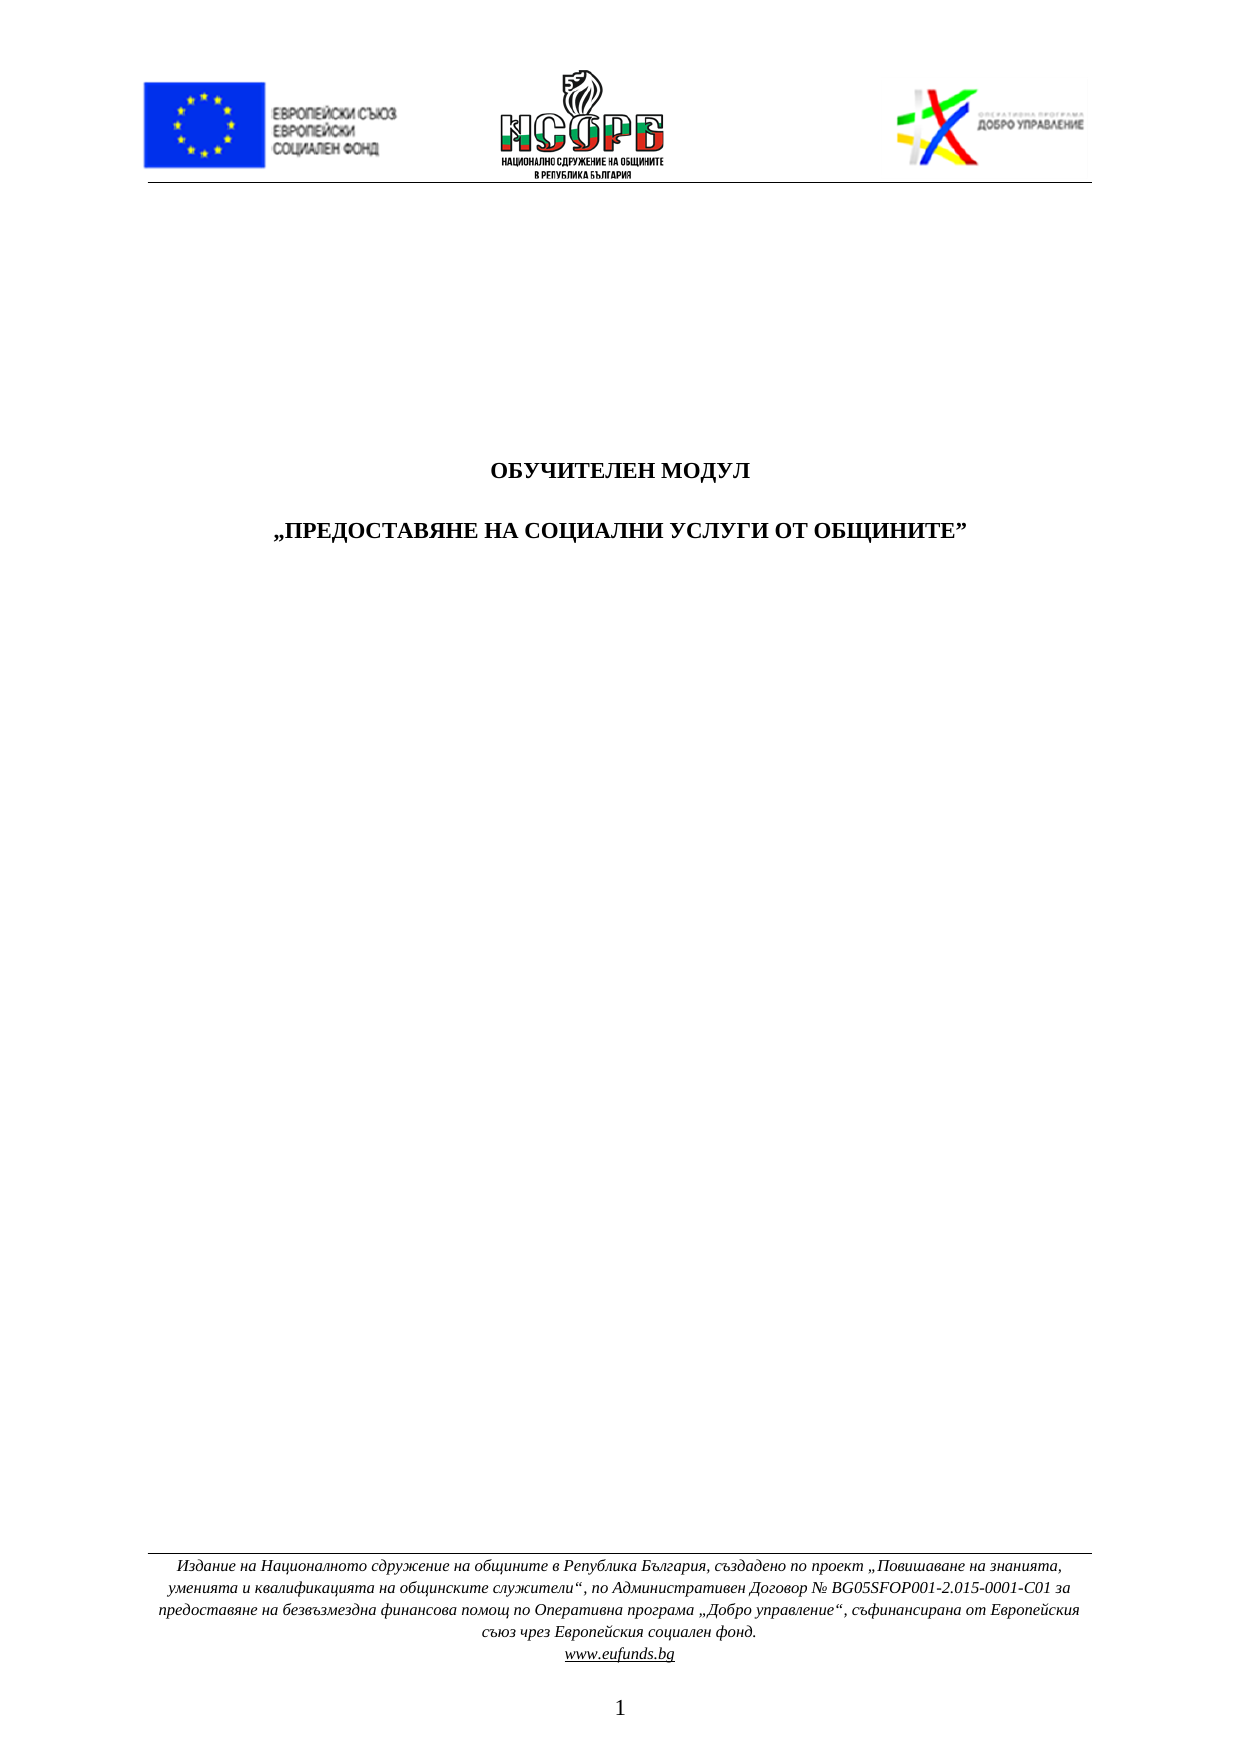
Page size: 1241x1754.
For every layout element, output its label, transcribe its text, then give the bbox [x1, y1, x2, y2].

text „ПРЕДОСТАВЯНЕ НА СОЦИАЛНИ УСЛУГИ ОТ ОБЩИНИТЕ” [148, 517, 1092, 544]
list ОБУЧИТЕЛЕН МОДУЛ [148, 454, 1092, 483]
picture [132, 72, 421, 179]
picture [500, 70, 664, 179]
picture [881, 77, 1089, 179]
